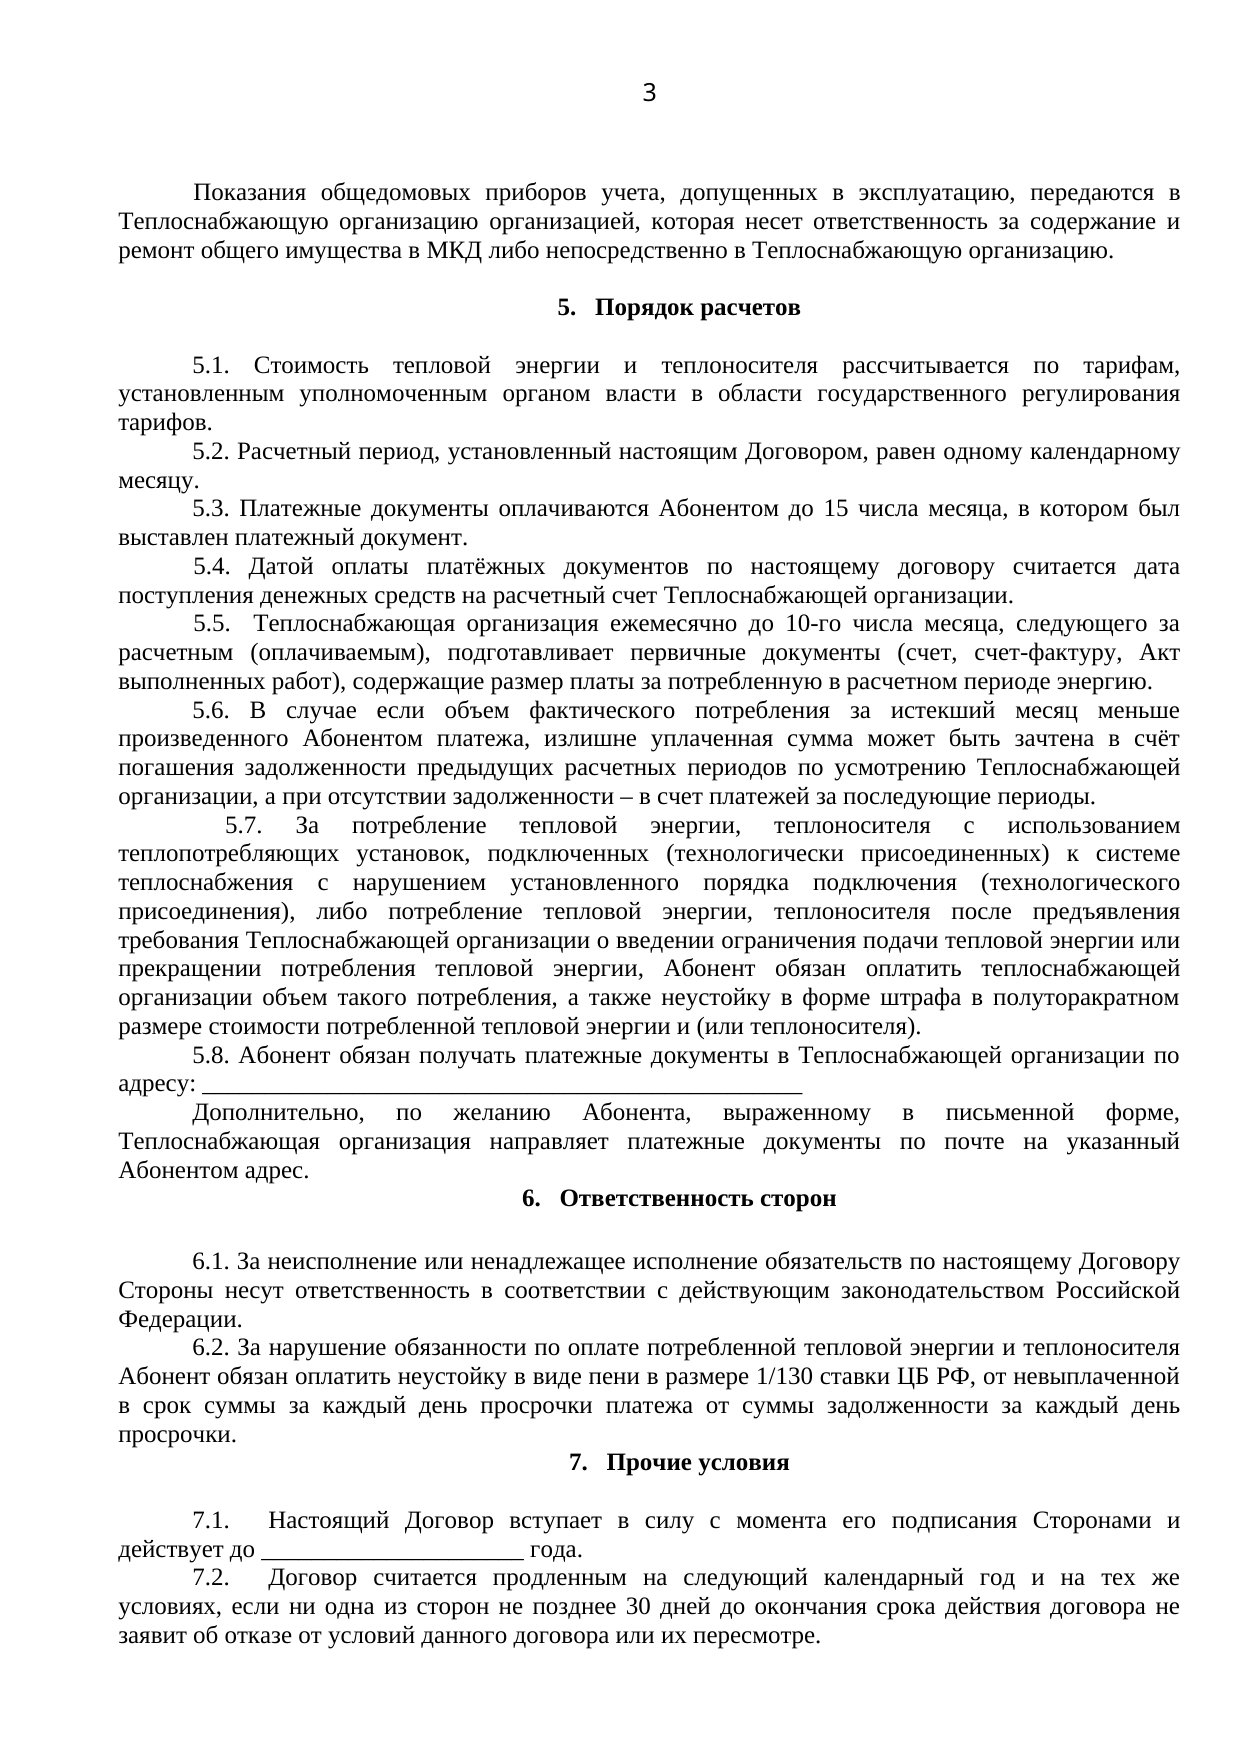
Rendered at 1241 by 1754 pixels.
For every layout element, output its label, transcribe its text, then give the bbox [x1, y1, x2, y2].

list Настоящий Договор вступает в силу с момента его подписания Сторонами и действует до _____________________ года. [118, 1505, 1181, 1562]
text 6.1. За неисполнение или ненадлежащее исполнение обязательств по настоящему Договору Стороны несут ответственность в соответствии с действующим законодательством Российской Федерации. [118, 1246, 1181, 1332]
text 5.3. Платежные документы оплачиваются Абонентом до 15 числа месяца, в котором был выставлен платежный документ. [118, 493, 1181, 551]
text 5.7. За потребление тепловой энергии, теплоносителя с использованием теплопотребляющих установок, подключенных (технологически присоединенных) к системе теплоснабжения с нарушением установленного порядка подключения (технологического присоединения), либо потребление тепловой энергии, теплоносителя после предъявления требования Теплоснабжающей организации о введении ограничения подачи тепловой энергии или прекращении потребления тепловой энергии, Абонент обязан оплатить теплоснабжающей организации объем такого потребления, а также неустойку в форме штрафа в полуторакратном размере стоимости потребленной тепловой энергии и (или теплоносителя). [118, 810, 1181, 1040]
list Договор считается продленным на следующий календарный год и на тех же условиях, если ни одна из сторон не позднее 30 дней до окончания срока действия договора не заявит об отказе от условий данного договора или их пересмотре. [118, 1562, 1181, 1649]
text 6.2. За нарушение обязанности по оплате потребленной тепловой энергии и теплоносителя Абонент обязан оплатить неустойку в виде пени в размере 1/130 ставки ЦБ РФ, от невыплаченной в срок суммы за каждый день просрочки платежа от суммы задолженности за каждый день просрочки. [118, 1332, 1181, 1447]
text 5.6. В случае если объем фактического потребления за истекший месяц меньше произведенного Абонентом платежа, излишне уплаченная сумма может быть зачтена в счёт погашения задолженности предыдущих расчетных периодов по усмотрению Теплоснабжающей организации, а при отсутствии задолженности – в счет платежей за последующие периоды. [118, 695, 1181, 810]
text 5.5. Теплоснабжающая организация ежемесячно до 10-го числа месяца, следующего за расчетным (оплачиваемым), подготавливает первичные документы (счет, счет-фактуру, Акт выполненных работ), содержащие размер платы за потребленную в расчетном периоде энергию. [118, 608, 1181, 695]
text 5.2. Расчетный период, установленный настоящим Договором, равен одному календарному месяцу. [118, 436, 1181, 493]
list Ответственность сторон [177, 1183, 1181, 1212]
text Дополнительно, по желанию Абонента, выраженному в письменной форме, Теплоснабжающая организация направляет платежные документы по почте на указанный Абонентом адрес. [118, 1097, 1181, 1183]
text 5.8. Абонент обязан получать платежные документы в Теплоснабжающей организации по адресу: ________________________________________________ [118, 1040, 1181, 1097]
list Прочие условия [177, 1447, 1181, 1476]
text 5.1. Стоимость тепловой энергии и теплоносителя рассчитывается по тарифам, установленным уполномоченным органом власти в области государственного регулирования тарифов. [118, 350, 1181, 436]
text Показания общедомовых приборов учета, допущенных в эксплуатацию, передаются в Теплоснабжающую организацию организацией, которая несет ответственность за содержание и ремонт общего имущества в МКД либо непосредственно в Теплоснабжающую организацию. [118, 177, 1181, 263]
text 5.4. Датой оплаты платёжных документов по настоящему договору считается дата поступления денежных средств на расчетный счет Теплоснабжающей организации. [118, 551, 1181, 608]
list Порядок расчетов [177, 292, 1181, 321]
